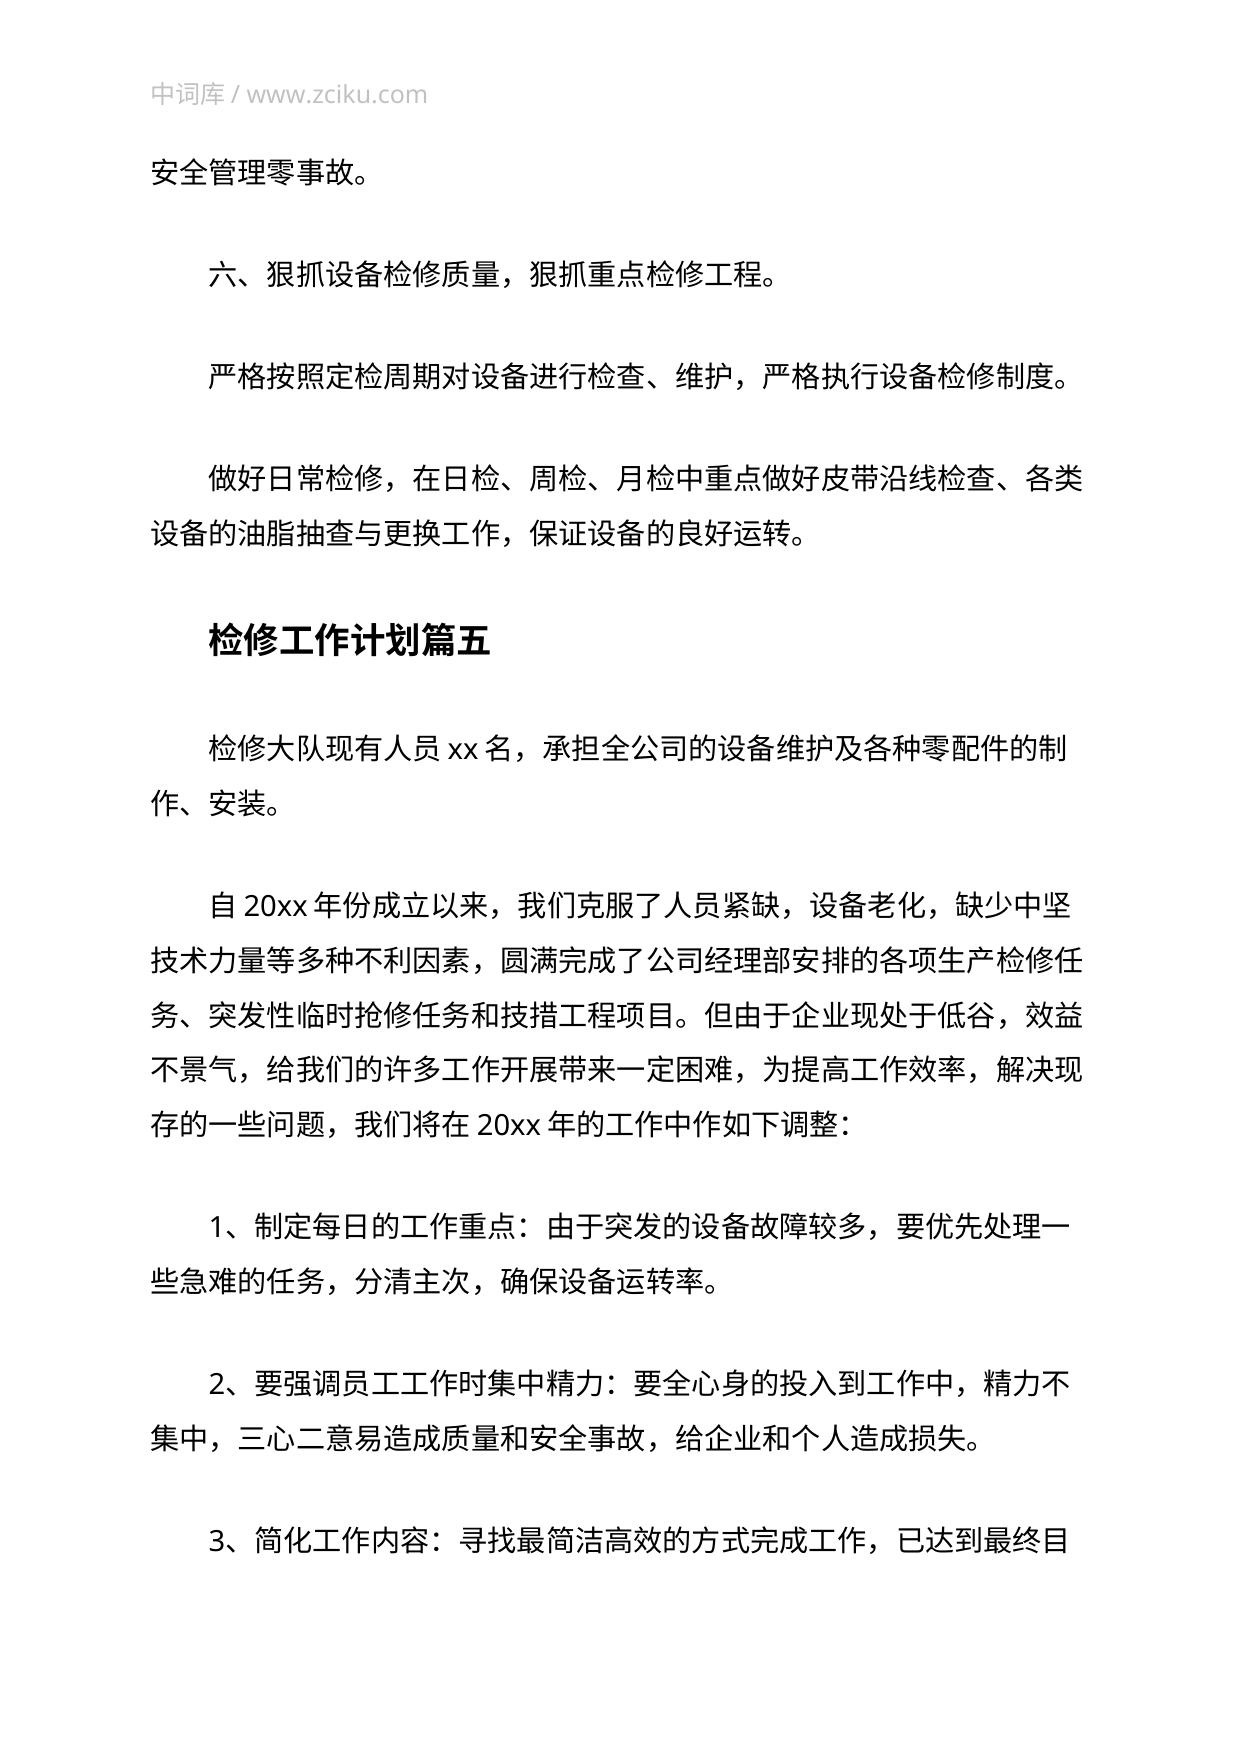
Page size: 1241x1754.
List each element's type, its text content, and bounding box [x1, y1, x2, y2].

text 1、制定每日的工作重点：由于突发的设备故障较多，要优先处理一些急难的任务，分清主次，确保设备运转率。 [150, 1204, 1090, 1301]
text 六、狠抓设备检修质量，狠抓重点检修工程。 [150, 252, 1090, 294]
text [150, 150, 1090, 192]
text 检修大队现有人员xx名，承担全公司的设备维护及各种零配件的制作、安装。 [150, 725, 1090, 823]
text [150, 1517, 1090, 1560]
text 严格按照定检周期对设备进行检查、维护，严格执行设备检修制度。 [150, 353, 1090, 396]
text 自20xx年份成立以来，我们克服了人员紧缺，设备老化，缺少中坚技术力量等多种不利因素，圆满完成了公司经理部安排的各项生产检修任务、突发性临时抢修任务和技措工程项目。但由于企业现处于低谷，效益不景气，给我们的许多工作开展带来一定困难，为提高工作效率，解决现存的一些问题，我们将在20xx年的工作中作如下调整： [150, 882, 1090, 1144]
text 做好日常检修，在日检、周检、月检中重点做好皮带沿线检查、各类设备的油脂抽查与更换工作，保证设备的良好运转。 [150, 455, 1090, 552]
text 检修工作计划篇五 [150, 612, 1090, 663]
text 2、要强调员工工作时集中精力：要全心身的投入到工作中，精力不集中，三心二意易造成质量和安全事故，给企业和个人造成损失。 [150, 1361, 1090, 1458]
